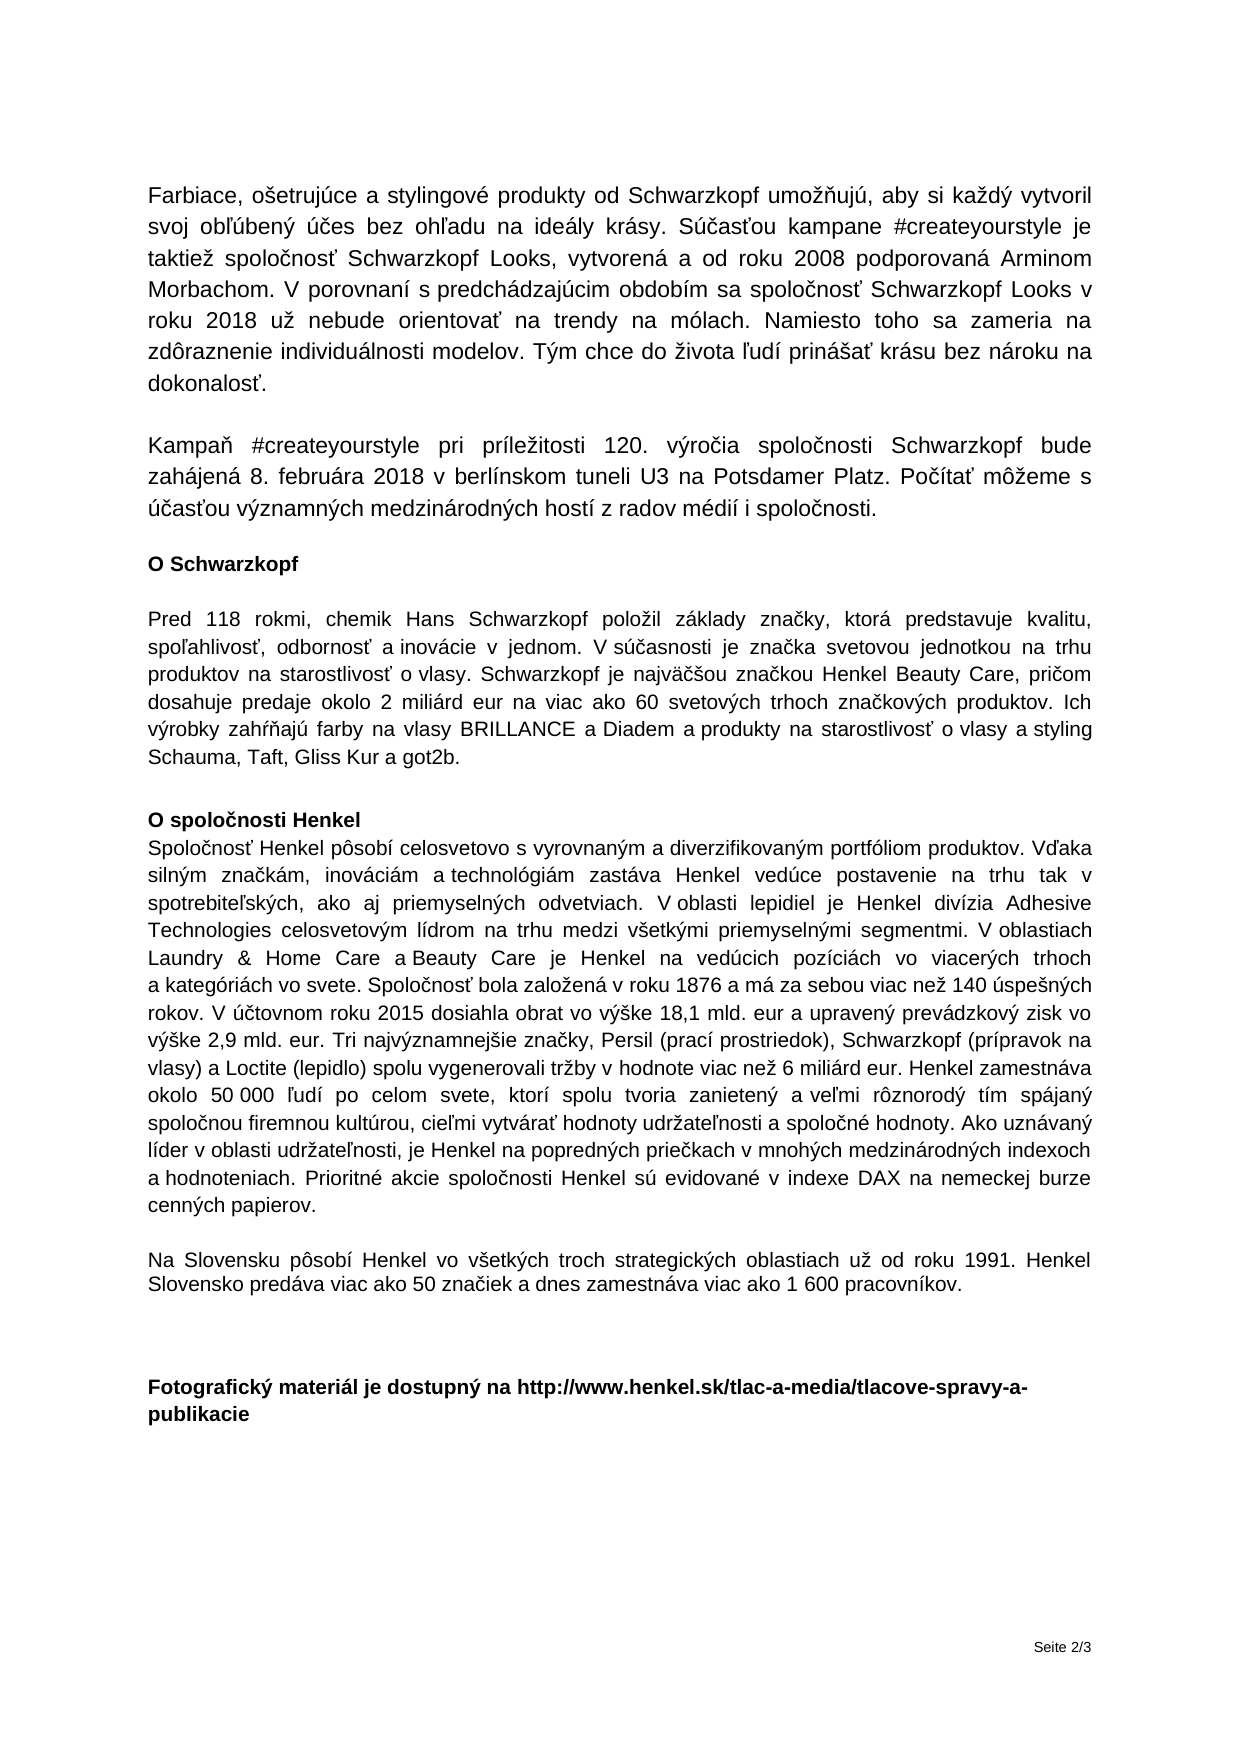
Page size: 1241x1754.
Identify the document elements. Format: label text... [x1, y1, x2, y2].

text O spoločnosti Henkel [148, 808, 1092, 832]
text Fotografický materiál je dostupný na http://www.henkel.sk/tlac-a-media/tlacove-spravy-a-publikacie [148, 1371, 1092, 1426]
text Pred 118 rokmi, chemik Hans Schwarzkopf položil základy značky, ktorá predstavuje kvalitu, spoľahlivosť, odbornosť a inovácie v jednom. V súčasnosti je značka svetovou jednotkou na trhu produktov na starostlivosť o vlasy. Schwarzkopf je najväčšou značkou Henkel Beauty Care, pričom dosahuje predaje okolo 2 miliárd eur na viac ako 60 svetových trhoch značkových produktov. Ich výrobky zahŕňajú farby na vlasy BRILLANCE a Diadem a produkty na starostlivosť o vlasy a styling Schauma, Taft, Gliss Kur a got2b. [148, 607, 1092, 769]
text Farbiace, ošetrujúce a stylingové produkty od Schwarzkopf umožňujú, aby si každý vytvoril svoj obľúbený účes bez ohľadu na ideály krásy. Súčasťou kampane #createyourstyle je taktiež spoločnosť Schwarzkopf Looks, vytvorená a od roku 2008 podporovaná Arminom Morbachom. V porovnaní s predchádzajúcim obdobím sa spoločnosť Schwarzkopf Looks v roku 2018 už nebude orientovať na trendy na mólach. Namiesto toho sa zameria na zdôraznenie individuálnosti modelov. Tým chce do života ľudí prinášať krásu bez nároku na dokonalosť. [148, 177, 1093, 396]
text O Schwarzkopf [148, 552, 1092, 576]
text Kampaň #createyourstyle pri príležitosti 120. výročia spoločnosti Schwarzkopf bude zahájená 8. februára 2018 v berlínskom tuneli U3 na Potsdamer Platz. Počítať môžeme s účasťou významných medzinárodných hostí z radov médií i spoločnosti. [148, 427, 1093, 521]
text Na Slovensku pôsobí Henkel vo všetkých troch strategických oblastiach už od roku 1991. Henkel Slovensko predáva viac ako 50 značiek a dnes zamestnáva viac ako 1 600 pracovníkov. [148, 1248, 1092, 1296]
text Spoločnosť Henkel pôsobí celosvetovo s vyrovnaným a diverzifikovaným portfóliom produktov. Vďaka silným značkám, inováciám a technológiám zastáva Henkel vedúce postavenie na trhu tak v spotrebiteľských, ako aj priemyselných odvetviach. V oblasti lepidiel je Henkel divízia Adhesive Technologies celosvetovým lídrom na trhu medzi všetkými priemyselnými segmentmi. V oblastiach Laundry & Home Care a Beauty Care je Henkel na vedúcich pozíciách vo viacerých trhoch a kategóriách vo svete. Spoločnosť bola založená v roku 1876 a má za sebou viac než 140 úspešných rokov. V účtovnom roku 2015 dosiahla obrat vo výške 18,1 mld. eur a upravený prevádzkový zisk vo výške 2,9 mld. eur. Tri najvýznamnejšie značky, Persil (prací prostriedok), Schwarzkopf (prípravok na vlasy) a Loctite (lepidlo) spolu vygenerovali tržby v hodnote viac než 6 miliárd eur. Henkel zamestnáva okolo 50 000 ľudí po celom svete, ktorí spolu tvoria zanietený a veľmi rôznorodý tím spájaný spoločnou firemnou kultúrou, cieľmi vytvárať hodnoty udržateľnosti a spoločné hodnoty. Ako uznávaný líder v oblasti udržateľnosti, je Henkel na popredných priečkach v mnohých medzinárodných indexoch a hodnoteniach. Prioritné akcie spoločnosti Henkel sú evidované v indexe DAX na nemeckej burze cenných papierov. [148, 836, 1092, 1217]
